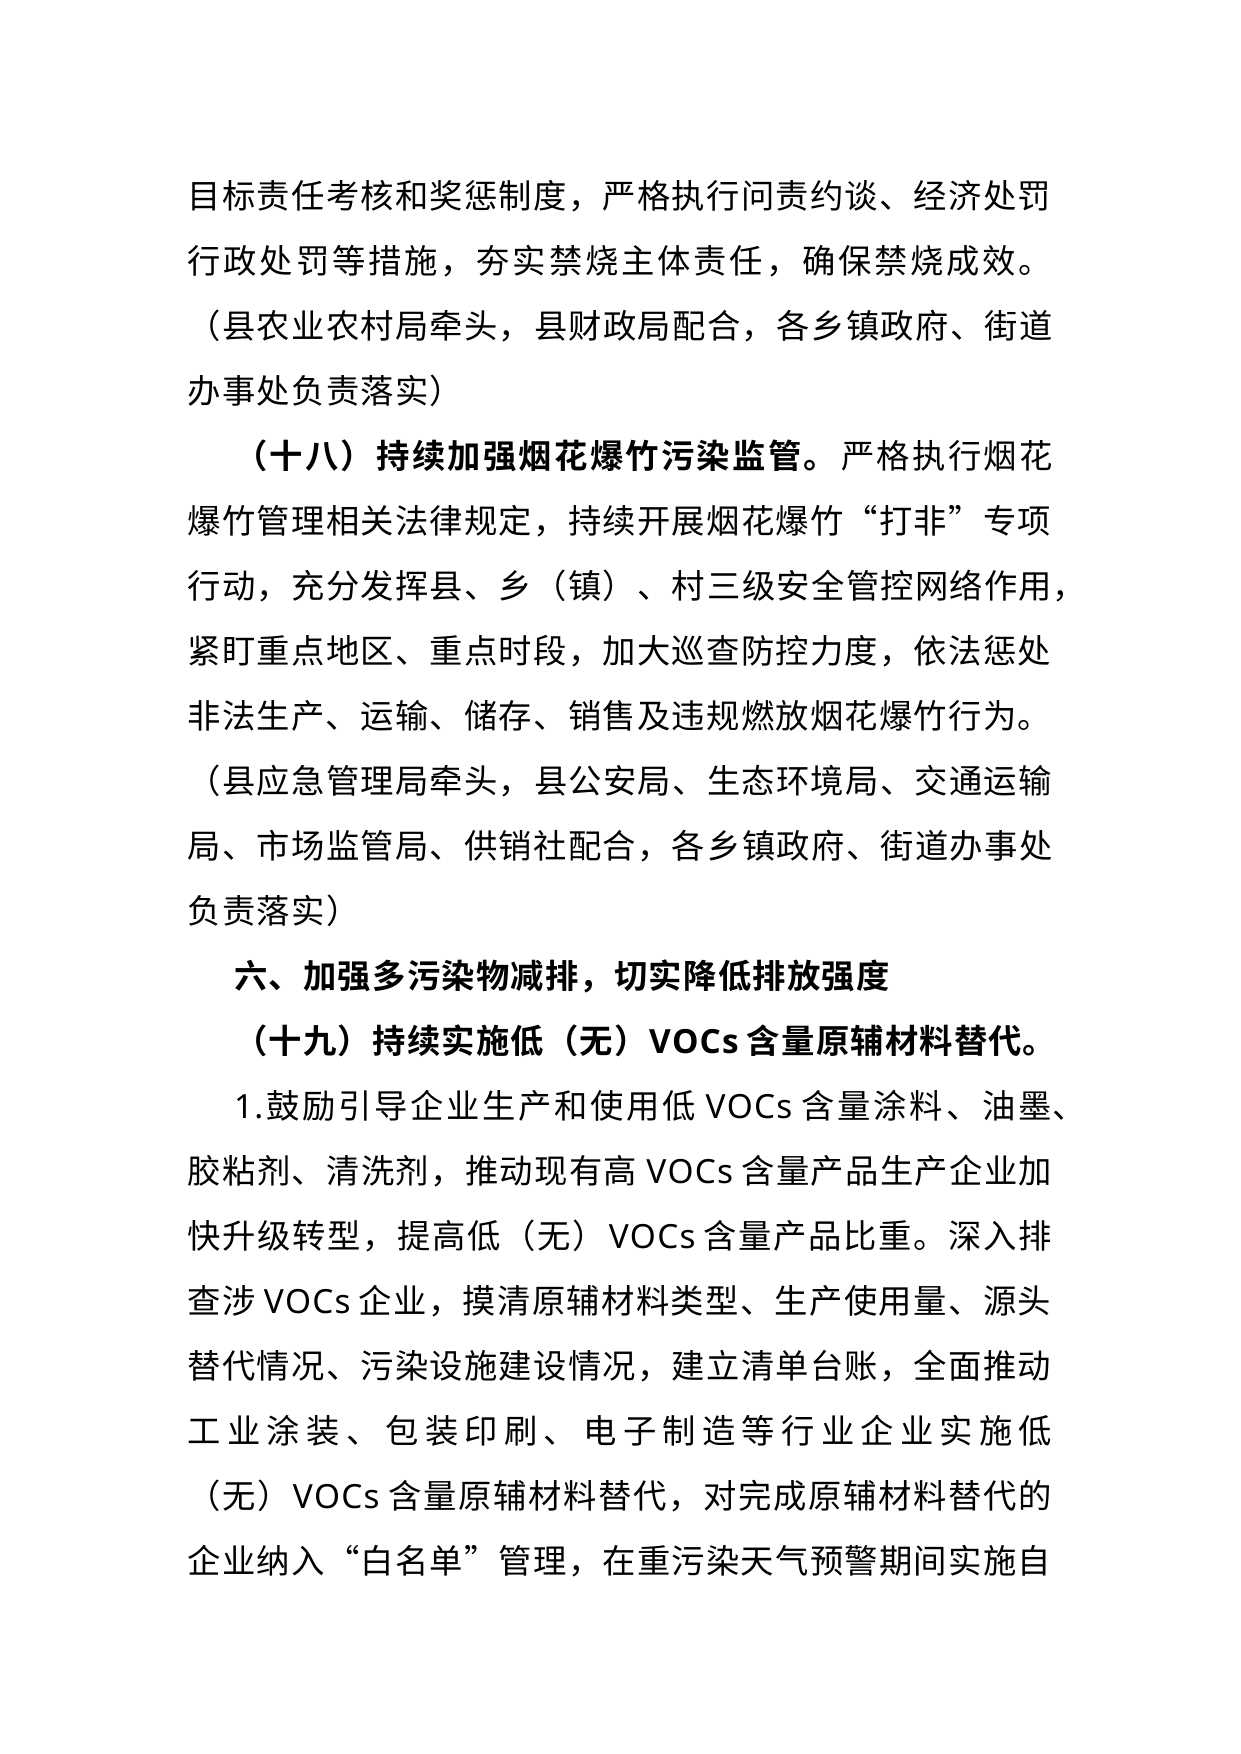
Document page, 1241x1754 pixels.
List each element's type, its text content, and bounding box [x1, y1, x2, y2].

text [187, 1072, 1053, 1592]
text （十九）持续实施低（无）VOCs含量原辅材料替代。 [187, 1007, 1053, 1072]
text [187, 162, 1053, 422]
text （十八）持续加强烟花爆竹污染监管。严格执行烟花爆竹管理相关法律规定，持续开展烟花爆竹“打非”专项行动，充分发挥县、乡（镇）、村三级安全管控网络作用，紧盯重点地区、重点时段，加大巡查防控力度，依法惩处非法生产、运输、储存、销售及违规燃放烟花爆竹行为。（县应急管理局牵头，县公安局、生态环境局、交通运输局、市场监管局、供销社配合，各乡镇政府、街道办事处负责落实） [187, 422, 1053, 942]
text 六、加强多污染物减排，切实降低排放强度 [187, 942, 1053, 1007]
